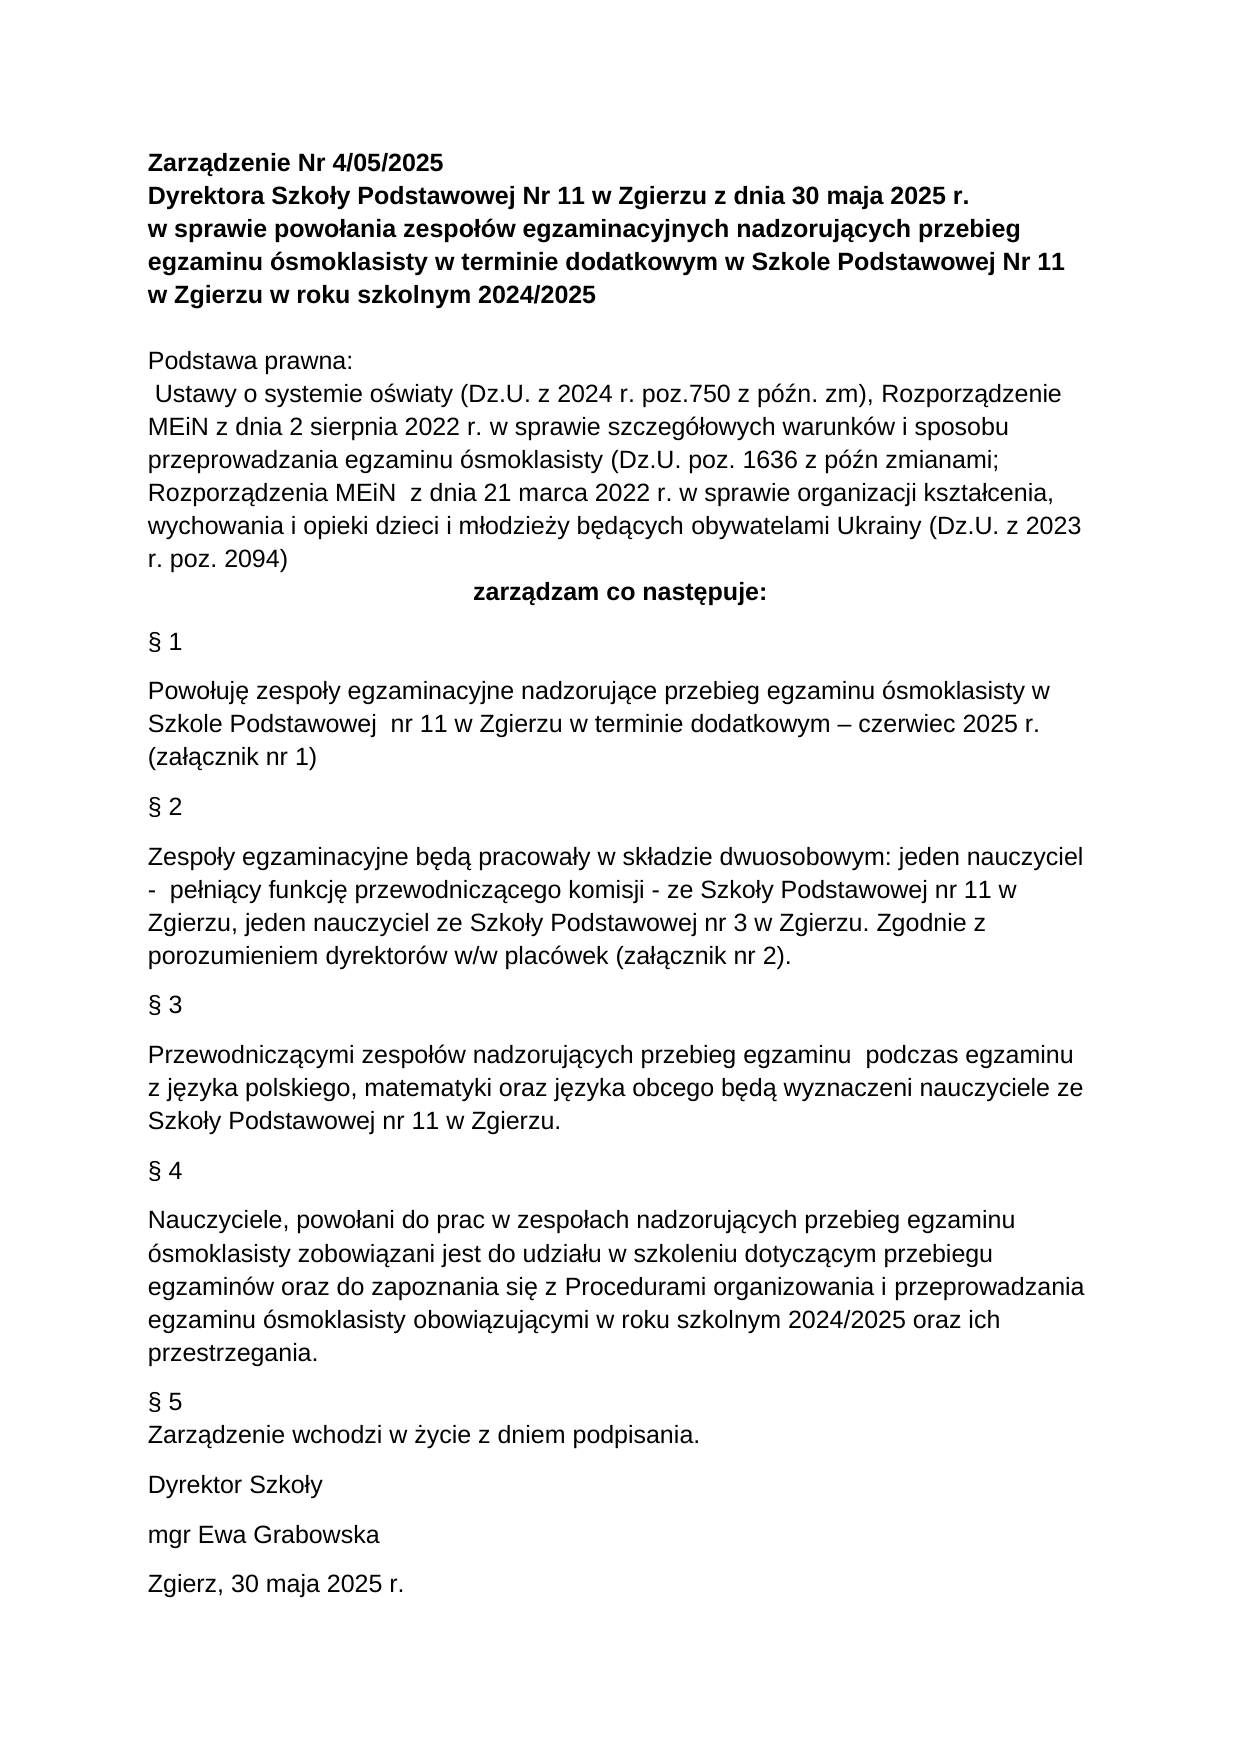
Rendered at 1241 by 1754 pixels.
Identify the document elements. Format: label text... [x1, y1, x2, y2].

text Nauczyciele, powołani do prac w zespołach nadzorujących przebieg egzaminu ósmoklasisty zobowiązani jest do udziału w szkoleniu dotyczącym przebiegu egzaminów oraz do zapoznania się z Procedurami organizowania i przeprowadzania egzaminu ósmoklasisty obowiązującymi w roku szkolnym 2024/2025 oraz ich przestrzegania. [148, 1206, 1093, 1366]
text Dyrektor Szkoły [148, 1470, 1093, 1499]
text Zarządzenie wchodzi w życie z dniem podpisania. [148, 1420, 1093, 1449]
text Zarządzenie Nr 4/05/2025 [148, 148, 1093, 176]
text § 1 [148, 627, 1093, 655]
text mgr Ewa Grabowska [148, 1520, 1093, 1548]
text § 2 [148, 792, 1093, 821]
text Zgierz, 30 maja 2025 r. [148, 1569, 1093, 1598]
text Zespoły egzaminacyjne będą pracowały w składzie dwuosobowym: jeden nauczyciel - pełniący funkcję przewodniczącego komisji - ze Szkoły Podstawowej nr 11 w Zgierzu, jeden nauczyciel ze Szkoły Podstawowej nr 3 w Zgierzu. Zgodnie z porozumieniem dyrektorów w/w placówek (załącznik nr 2). [148, 842, 1093, 969]
text Podstawa prawna: [148, 346, 1093, 374]
text Przewodniczącymi zespołów nadzorujących przebieg egzaminu podczas egzaminu z języka polskiego, matematyki oraz języka obcego będą wyznaczeni nauczyciele ze Szkoły Podstawowej nr 11 w Zgierzu. [148, 1040, 1093, 1135]
text Powołuję zespoły egzaminacyjne nadzorujące przebieg egzaminu ósmoklasisty w Szkole Podstawowej nr 11 w Zgierzu w terminie dodatkowym – czerwiec 2025 r. (załącznik nr 1) [148, 676, 1093, 771]
text Dyrektora Szkoły Podstawowej Nr 11 w Zgierzu z dnia 30 maja 2025 r. w sprawie powołania zespołów egzaminacyjnych nadzorujących przebieg egzaminu ósmoklasisty w terminie dodatkowym w Szkole Podstawowej Nr 11 w Zgierzu w roku szkolnym 2024/2025 [148, 181, 1093, 308]
text zarządzam co następuje: [148, 577, 1093, 606]
text § 5 [148, 1387, 1093, 1416]
text § 4 [148, 1156, 1093, 1184]
text Ustawy o systemie oświaty (Dz.U. z 2024 r. poz.750 z późn. zm), Rozporządzenie MEiN z dnia 2 sierpnia 2022 r. w sprawie szczegółowych warunków i sposobu przeprowadzania egzaminu ósmoklasisty (Dz.U. poz. 1636 z późn zmianami; Rozporządzenia MEiN z dnia 21 marca 2022 r. w sprawie organizacji kształcenia, wychowania i opieki dzieci i młodzieży będących obywatelami Ukrainy (Dz.U. z 2023 r. poz. 2094) [148, 379, 1093, 573]
text § 3 [148, 990, 1093, 1019]
